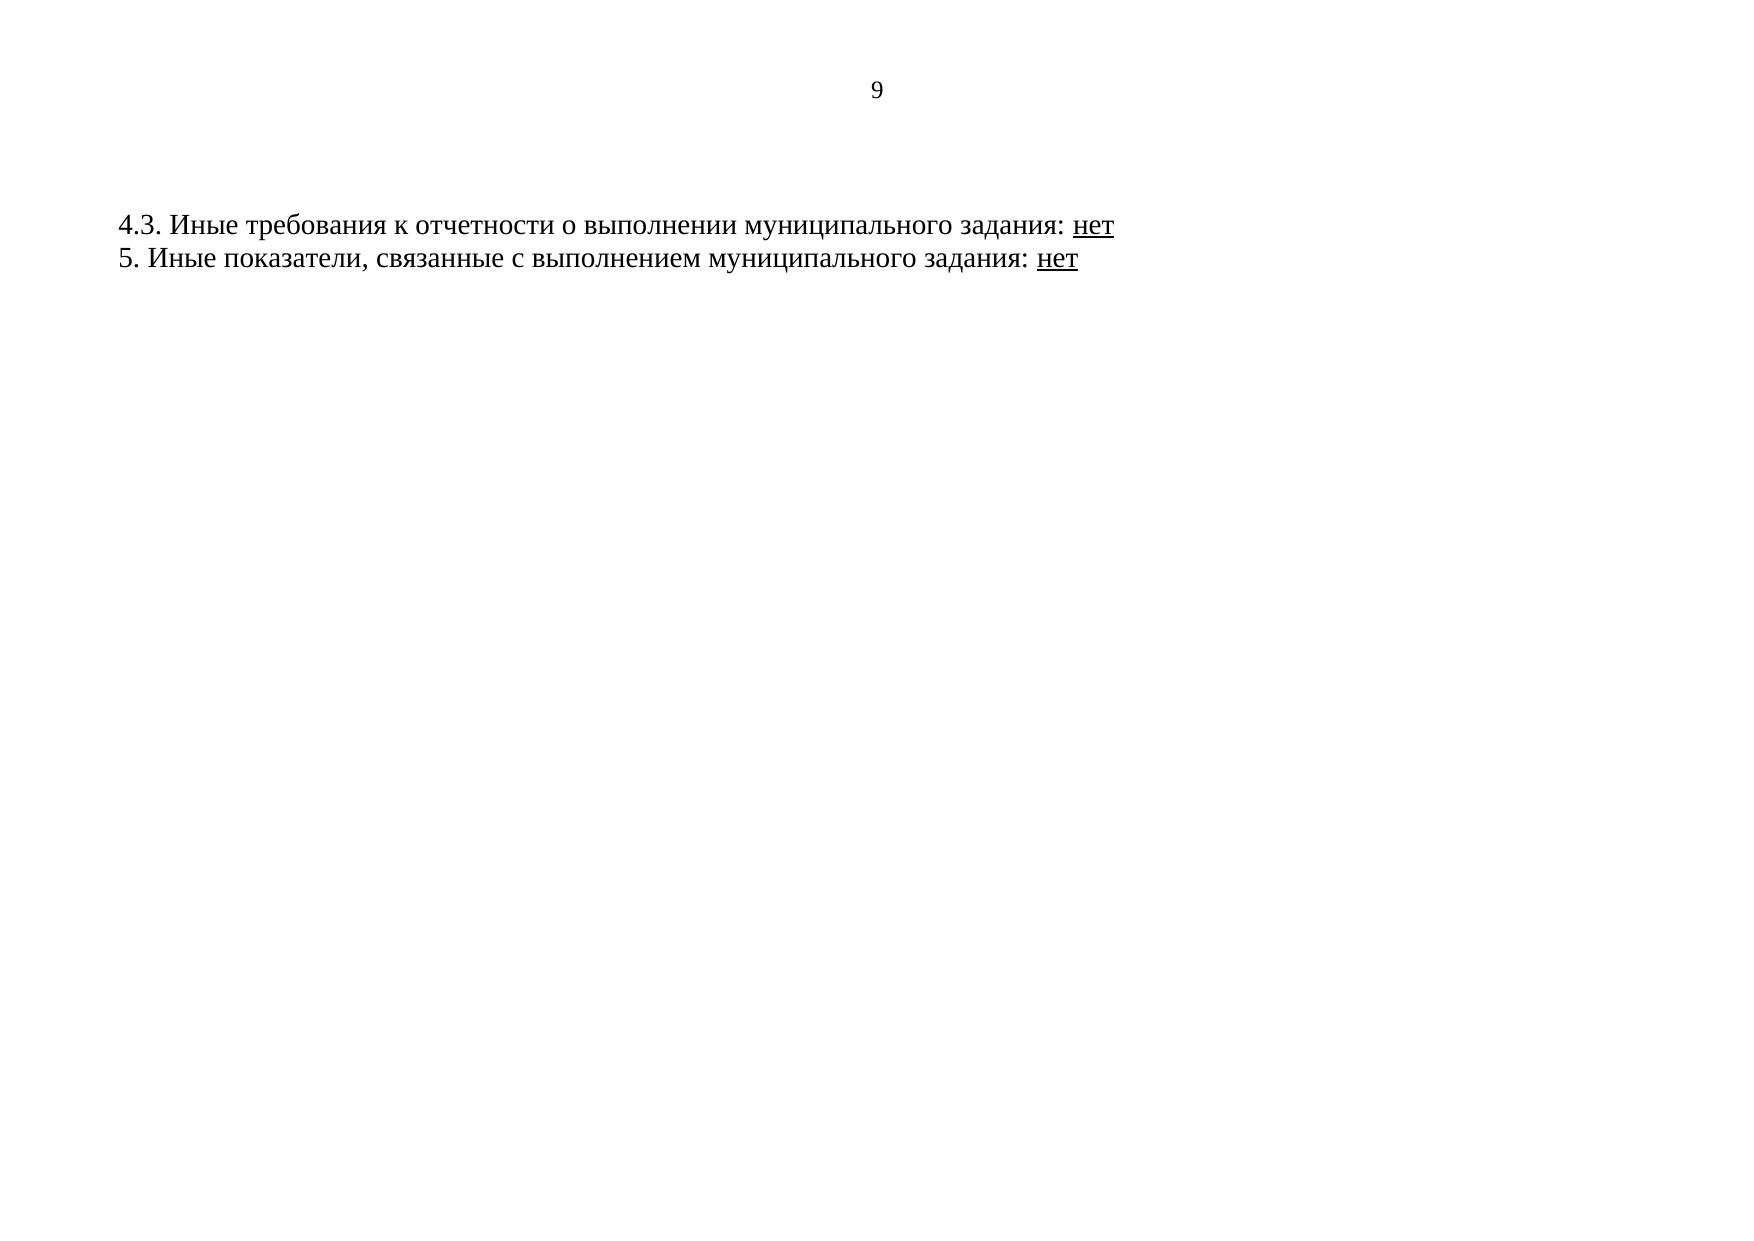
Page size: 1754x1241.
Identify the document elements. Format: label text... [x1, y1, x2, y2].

text 4.3. Иные требования к отчетности о выполнении муниципального задания: нет [118, 207, 1636, 240]
text 5. Иные показатели, связанные с выполнением муниципального задания: нет [118, 240, 1636, 274]
